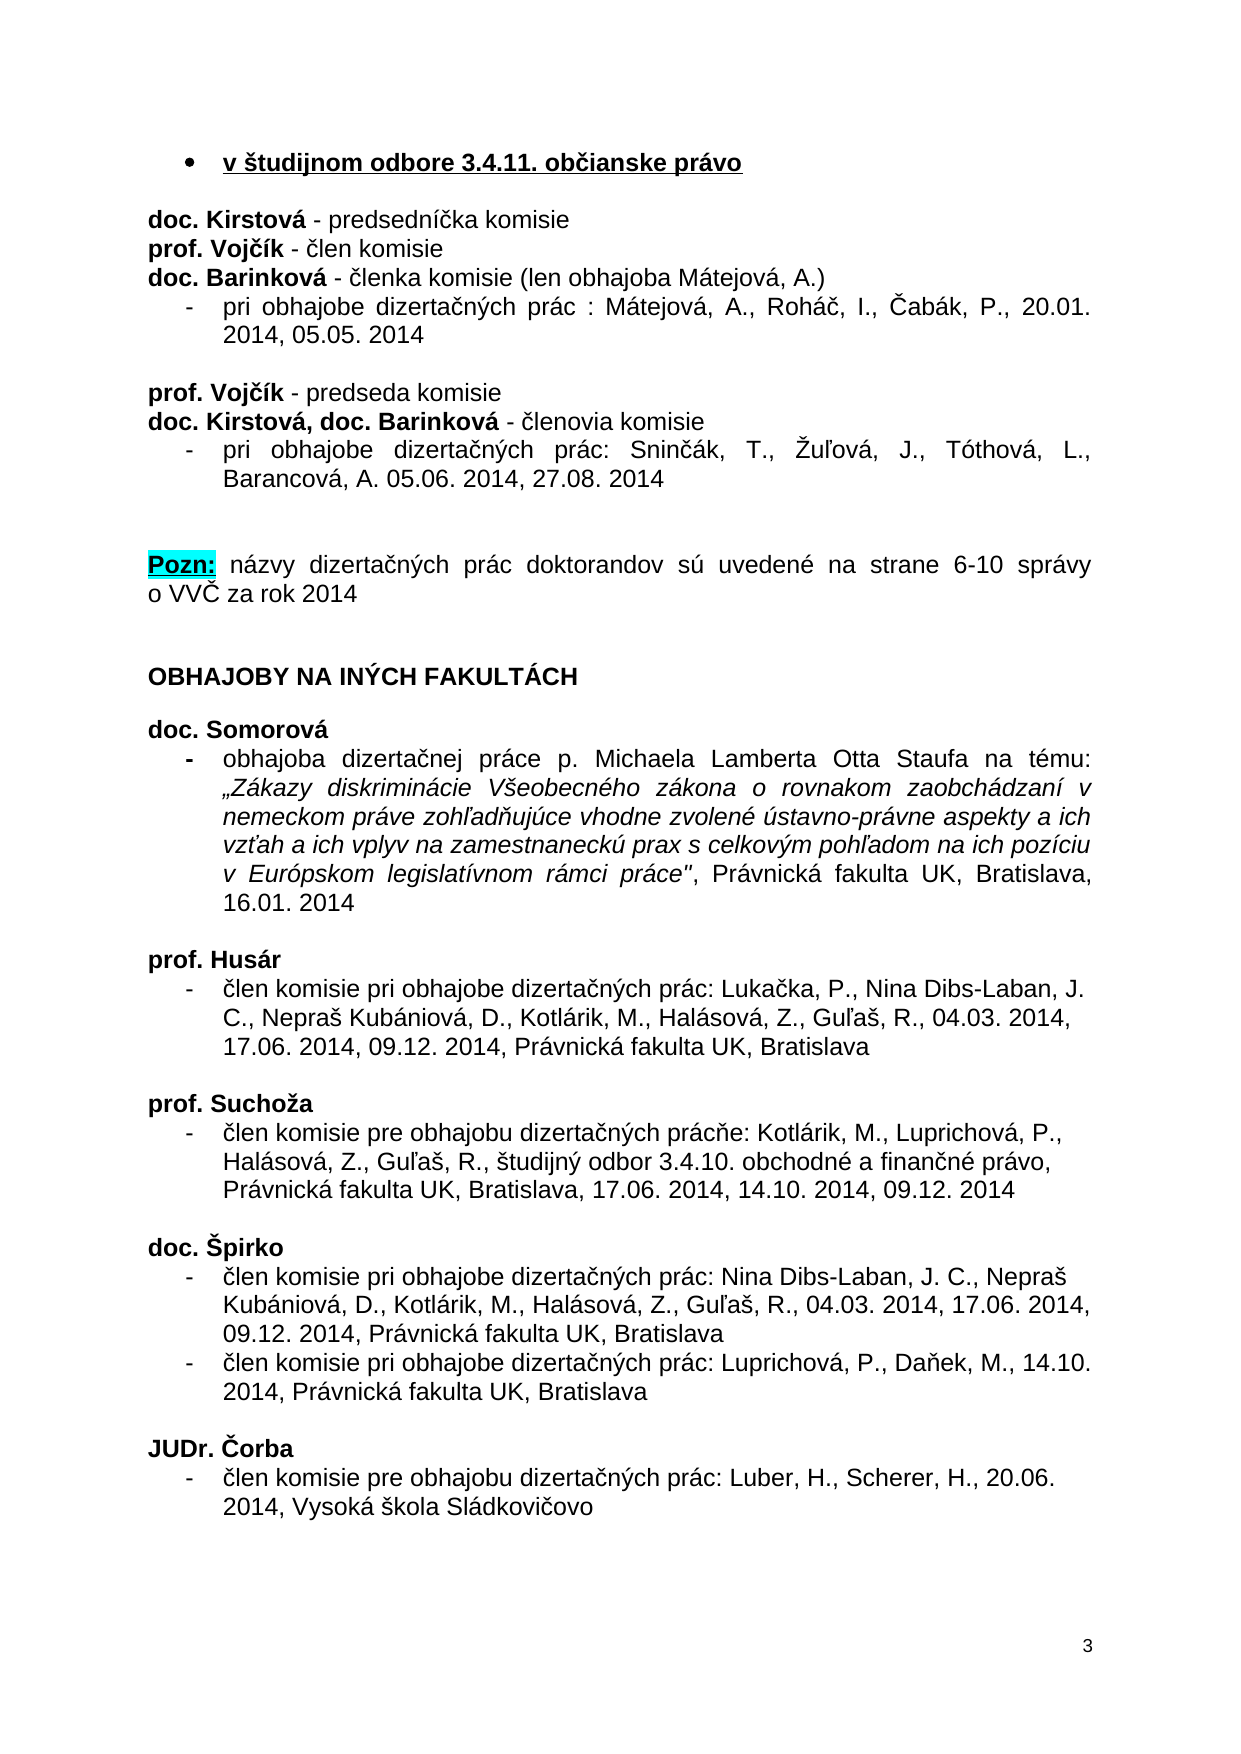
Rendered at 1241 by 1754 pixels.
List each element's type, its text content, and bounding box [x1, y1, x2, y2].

text doc. Kirstová - predsedníčka komisie [148, 205, 1093, 234]
list pri obhajobe dizertačných prác : Mátejová, A., Roháč, I., Čabák, P., 20.01. 2014, 05.05. 2014 [185, 291, 1093, 349]
text prof. Vojčík - člen komisie [148, 234, 1093, 263]
text JUDr. Čorba [148, 1434, 1093, 1463]
list v študijnom odbore 3.4.11. občianske právo [185, 148, 1093, 176]
list člen komisie pri obhajobe dizertačných prác: Lukačka, P., Nina Dibs-Laban, J. C., Nepraš Kubániová, D., Kotlárik, M., Halásová, Z., Guľaš, R., 04.03. 2014, 17.06. 2014, 09.12. 2014, Právnická fakulta UK, Bratislava [185, 974, 1093, 1060]
text Pozn: názvy dizertačných prác doktorandov sú uvedené na strane 6-10 správy o VVČ za rok 2014 [148, 550, 1093, 608]
list člen komisie pri obhajobe dizertačných prác: Nina Dibs-Laban, J. C., Nepraš Kubániová, D., Kotlárik, M., Halásová, Z., Guľaš, R., 04.03. 2014, 17.06. 2014, 09.12. 2014, Právnická fakulta UK, Bratislava [185, 1262, 1093, 1348]
text doc. Somorová [148, 715, 1093, 744]
text prof. Suchoža [148, 1089, 1093, 1118]
text OBHAJOBY NA INÝCH FAKULTÁCH [148, 662, 1093, 690]
list člen komisie pre obhajobu dizertačných prácňe: Kotlárik, M., Luprichová, P., Halásová, Z., Guľaš, R., študijný odbor 3.4.10. obchodné a finančné právo, Právnická fakulta UK, Bratislava, 17.06. 2014, 14.10. 2014, 09.12. 2014 [185, 1118, 1093, 1204]
list obhajoba dizertačnej práce p. Michaela Lamberta Otta Staufa na tému: „Zákazy diskriminácie Všeobecného zákona o rovnakom zaobchádzaní v nemeckom práve zohľadňujúce vhodne zvolené ústavno-právne aspekty a ich vzťah a ich vplyv na zamestnaneckú prax s celkovým pohľadom na ich pozíciu v Európskom legislatívnom rámci práce", Právnická fakulta UK, Bratislava, 16.01. 2014 [185, 744, 1093, 917]
text doc. Kirstová, doc. Barinková - členovia komisie [148, 406, 1093, 435]
text doc. Špirko [148, 1233, 1093, 1262]
text prof. Vojčík - predseda komisie [148, 378, 1093, 406]
list člen komisie pre obhajobu dizertačných prác: Luber, H., Scherer, H., 20.06. 2014, Vysoká škola Sládkovičovo [185, 1463, 1093, 1520]
list pri obhajobe dizertačných prác: Sninčák, T., Žuľová, J., Tóthová, L., Barancová, A. 05.06. 2014, 27.08. 2014 [185, 435, 1093, 493]
text prof. Husár [148, 945, 1093, 974]
list člen komisie pri obhajobe dizertačných prác: Luprichová, P., Daňek, M., 14.10. 2014, Právnická fakulta UK, Bratislava [185, 1348, 1093, 1405]
text doc. Barinková - členka komisie (len obhajoba Mátejová, A.) [148, 263, 1093, 291]
